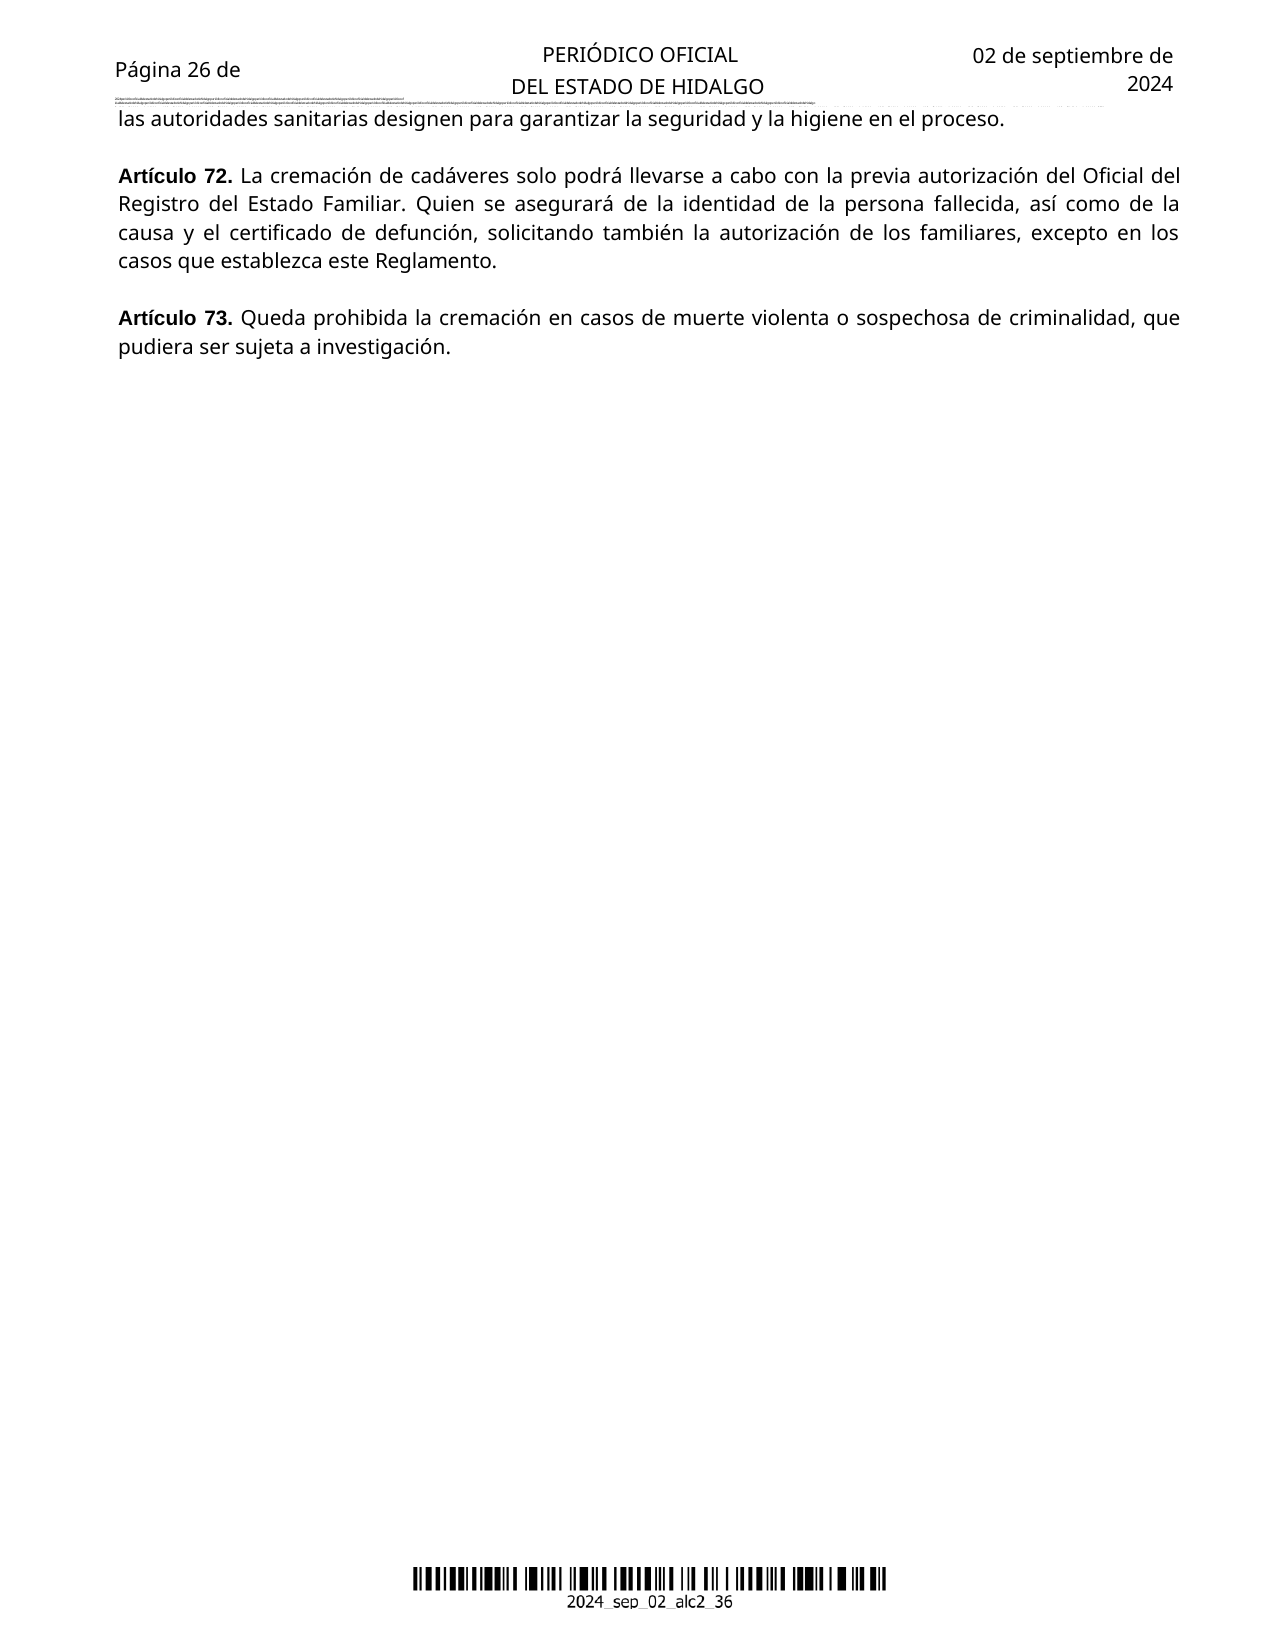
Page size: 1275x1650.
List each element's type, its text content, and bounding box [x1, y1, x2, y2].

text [118, 104, 1180, 133]
text Artículo 73. Queda prohibida la cremación en casos de muerte violenta o sospechosa de criminalidad, que pudiera ser sujeta a investigación. [118, 303, 1181, 360]
picture [413, 1567, 886, 1609]
text Artículo 72. La cremación de cadáveres solo podrá llevarse a cabo con la previa autorización del Oficial del Registro del Estado Familiar. Quien se asegurará de la identidad de la persona fallecida, así como de la causa y el certificado de defunción, solicitando también la autorización de los familiares, excepto en los casos que establezca este Reglamento. [118, 161, 1181, 275]
